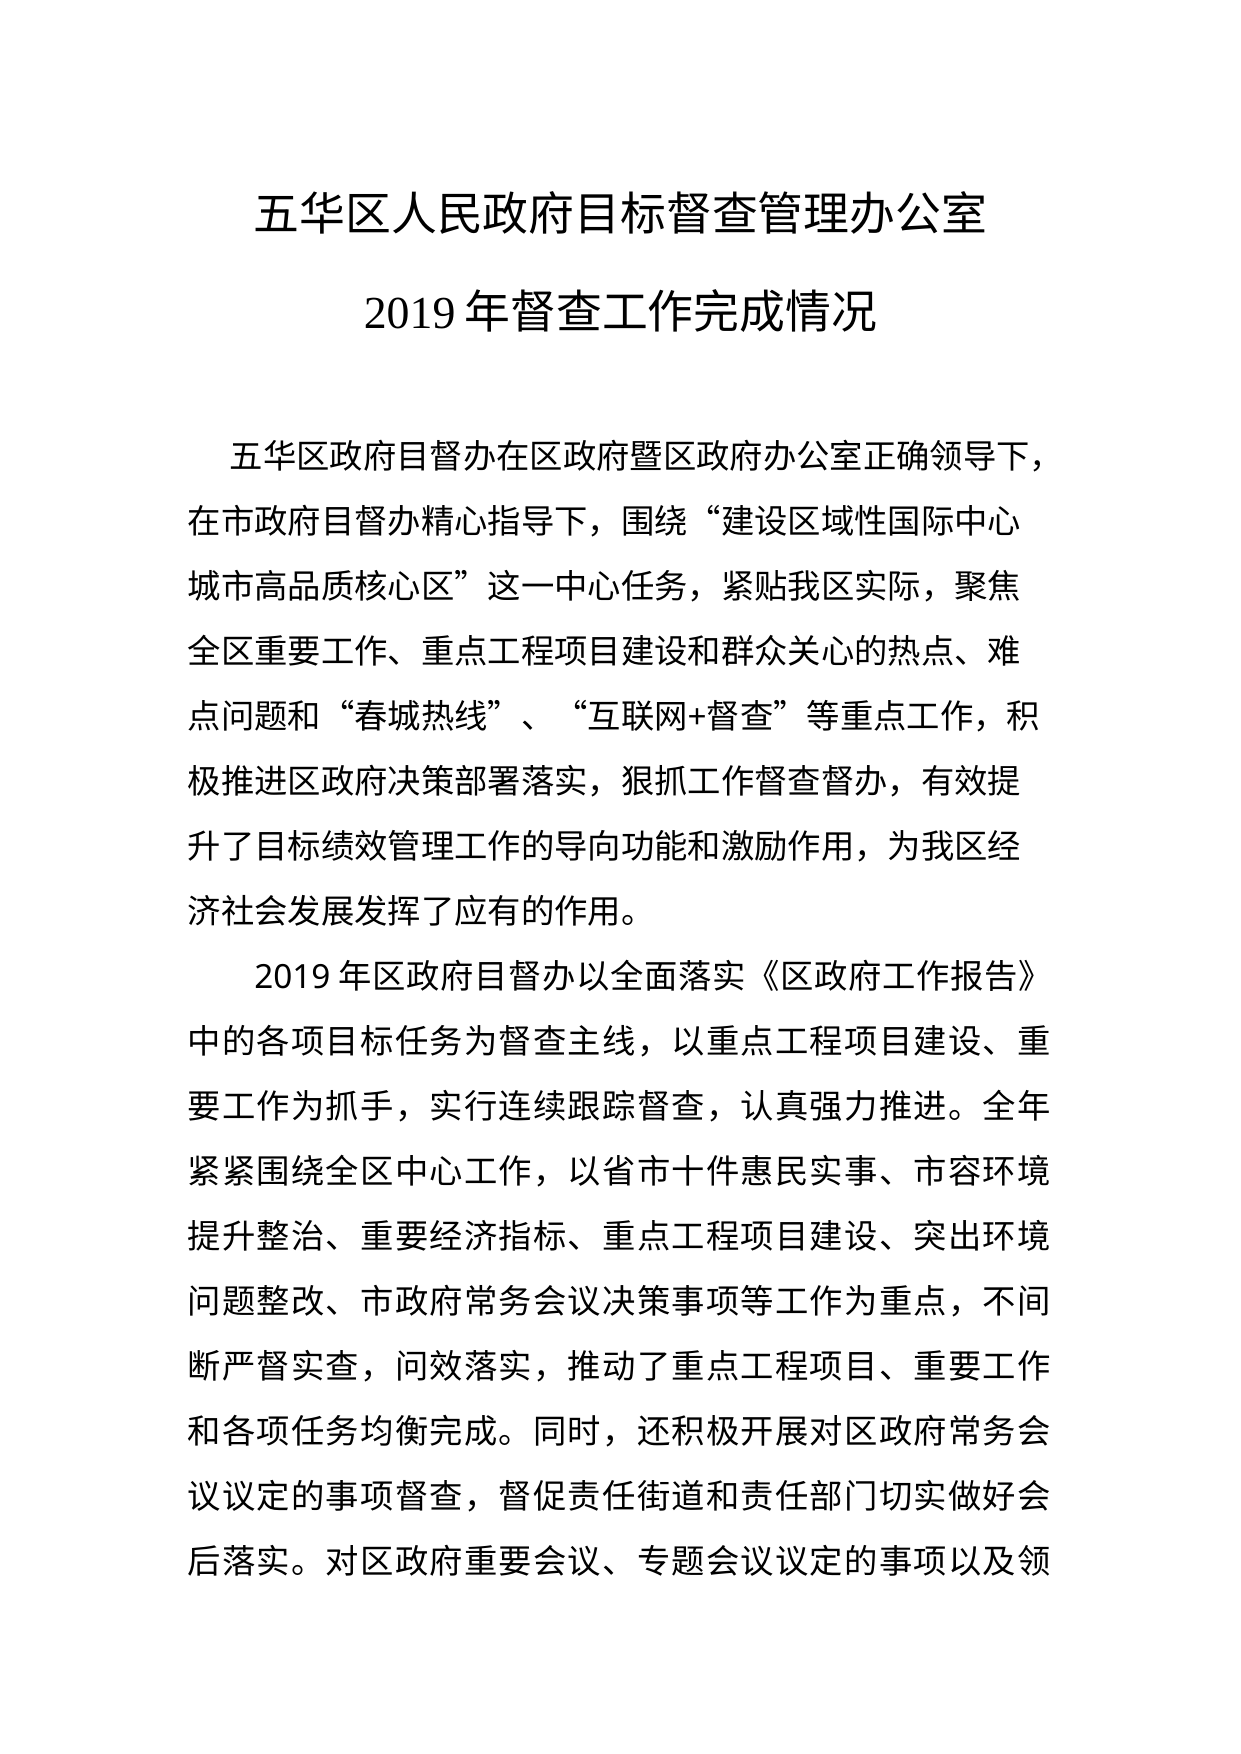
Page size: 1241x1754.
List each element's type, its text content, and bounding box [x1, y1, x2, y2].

text 2019年督查工作完成情况 [187, 259, 1053, 357]
text 五华区政府目督办在区政府暨区政府办公室正确领导下，在市政府目督办精心指导下，围绕“建设区域性国际中心城市高品质核心区”这一中心任务，紧贴我区实际，聚焦全区重要工作、重点工程项目建设和群众关心的热点、难点问题和“春城热线”、“互联网+督查”等重点工作，积极推进区政府决策部署落实，狠抓工作督查督办，有效提升了目标绩效管理工作的导向功能和激励作用，为我区经济社会发展发挥了应有的作用。 [187, 422, 1053, 942]
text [187, 942, 1053, 1592]
text 五华区人民政府目标督查管理办公室 [187, 162, 1053, 259]
